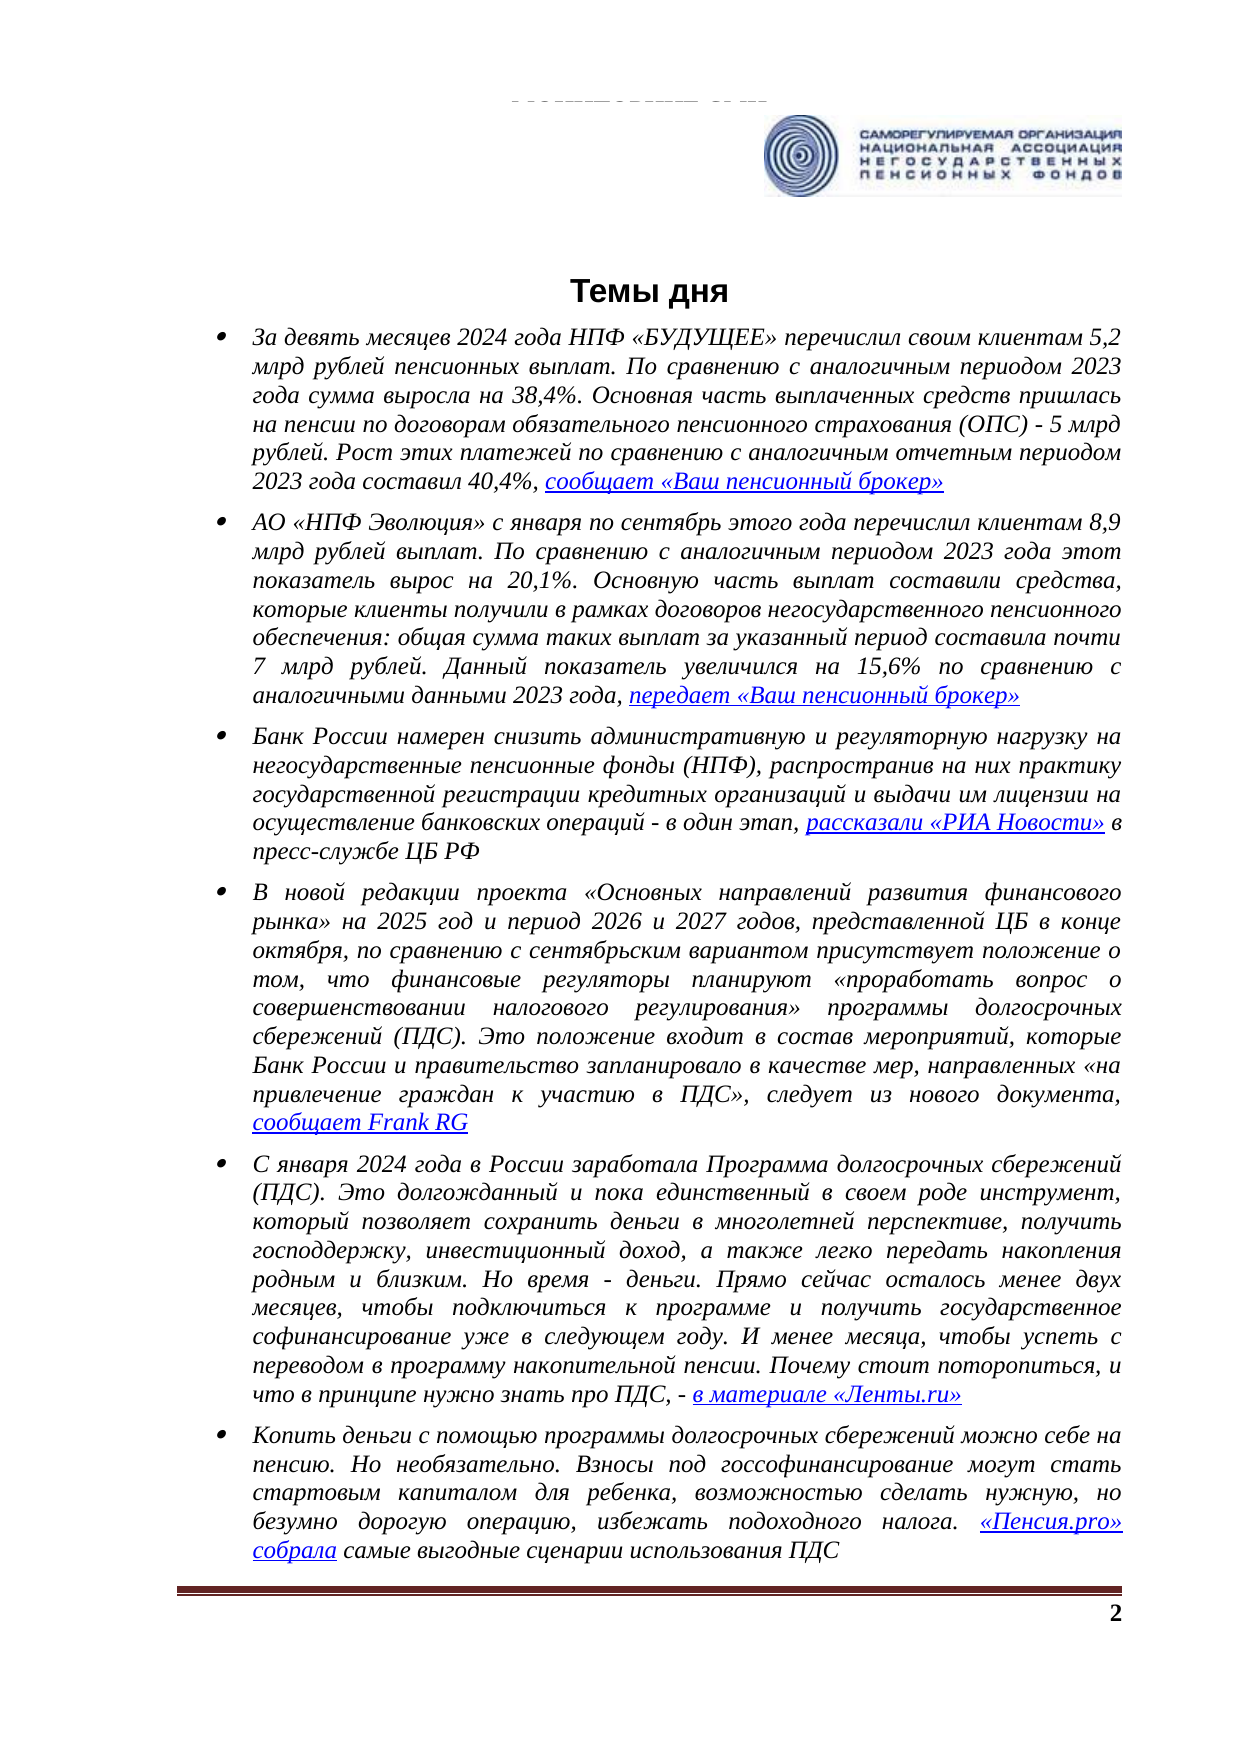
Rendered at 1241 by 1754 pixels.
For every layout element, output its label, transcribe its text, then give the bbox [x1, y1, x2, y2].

subtitle Темы дня [177, 271, 1122, 310]
list В новой редакции проекта «Основных направлений развития финансового рынка» на 2025 год и период 2026 и 2027 годов, представленной ЦБ в конце октября, по сравнению с сентябрьским вариантом присутствует положение о том, что финансовые регуляторы планируют «проработать вопрос о совершенствовании налогового регулирования» программы долгосрочных сбережений (ПДС). Это положение входит в состав мероприятий, которые Банк России и правительство запланировало в качестве мер, направленных «на привлечение граждан к участию в ПДС», следует из нового документа, сообщает Frank RG [215, 877, 1122, 1136]
list С января 2024 года в России заработала Программа долгосрочных сбережений (ПДС). Это долгожданный и пока единственный в своем роде инструмент, который позволяет сохранить деньги в многолетней перспективе, получить господдержку, инвестиционный доход, а также легко передать накопления родным и близким. Но время - деньги. Прямо сейчас осталось менее двух месяцев, чтобы подключиться к программе и получить государственное софинансирование уже в следующем году. И менее месяца, чтобы успеть с переводом в программу накопительной пенсии. Почему стоит поторопиться, и что в принципе нужно знать про ПДС, - в материале «Ленты.ru» [215, 1149, 1122, 1407]
list Копить деньги с помощью программы долгосрочных сбережений можно себе на пенсию. Но необязательно. Взносы под госсофинансирование могут стать стартовым капиталом для ребенка, возможностью сделать нужную, но безумно дорогую операцию, избежать подоходного налога. «Пенсия.pro» собрала самые выгодные сценарии использования ПДС [215, 1420, 1122, 1564]
picture [764, 115, 1122, 197]
list Банк России намерен снизить административную и регуляторную нагрузку на негосударственные пенсионные фонды (НПФ), распространив на них практику государственной регистрации кредитных организаций и выдачи им лицензии на осуществление банковских операций - в один этап, рассказали «РИА Новости» в пресс-службе ЦБ РФ [215, 721, 1122, 865]
list За девять месяцев 2024 года НПФ «БУДУЩЕЕ» перечислил своим клиентам 5,2 млрд рублей пенсионных выплат. По сравнению с аналогичным периодом 2023 года сумма выросла на 38,4%. Основная часть выплаченных средств пришлась на пенсии по договорам обязательного пенсионного страхования (ОПС) - 5 млрд рублей. Рост этих платежей по сравнению с аналогичным отчетным периодом 2023 года составил 40,4%, сообщает «Ваш пенсионный брокер» [215, 322, 1122, 495]
list АО «НПФ Эволюция» с января по сентябрь этого года перечислил клиентам 8,9 млрд рублей выплат. По сравнению с аналогичным периодом 2023 года этот показатель вырос на 20,1%. Основную часть выплат составили средства, которые клиенты получили в рамках договоров негосударственного пенсионного обеспечения: общая сумма таких выплат за указанный период составила почти 7 млрд рублей. Данный показатель увеличился на 15,6% по сравнению с аналогичными данными 2023 года, передает «Ваш пенсионный брокер» [215, 507, 1122, 709]
